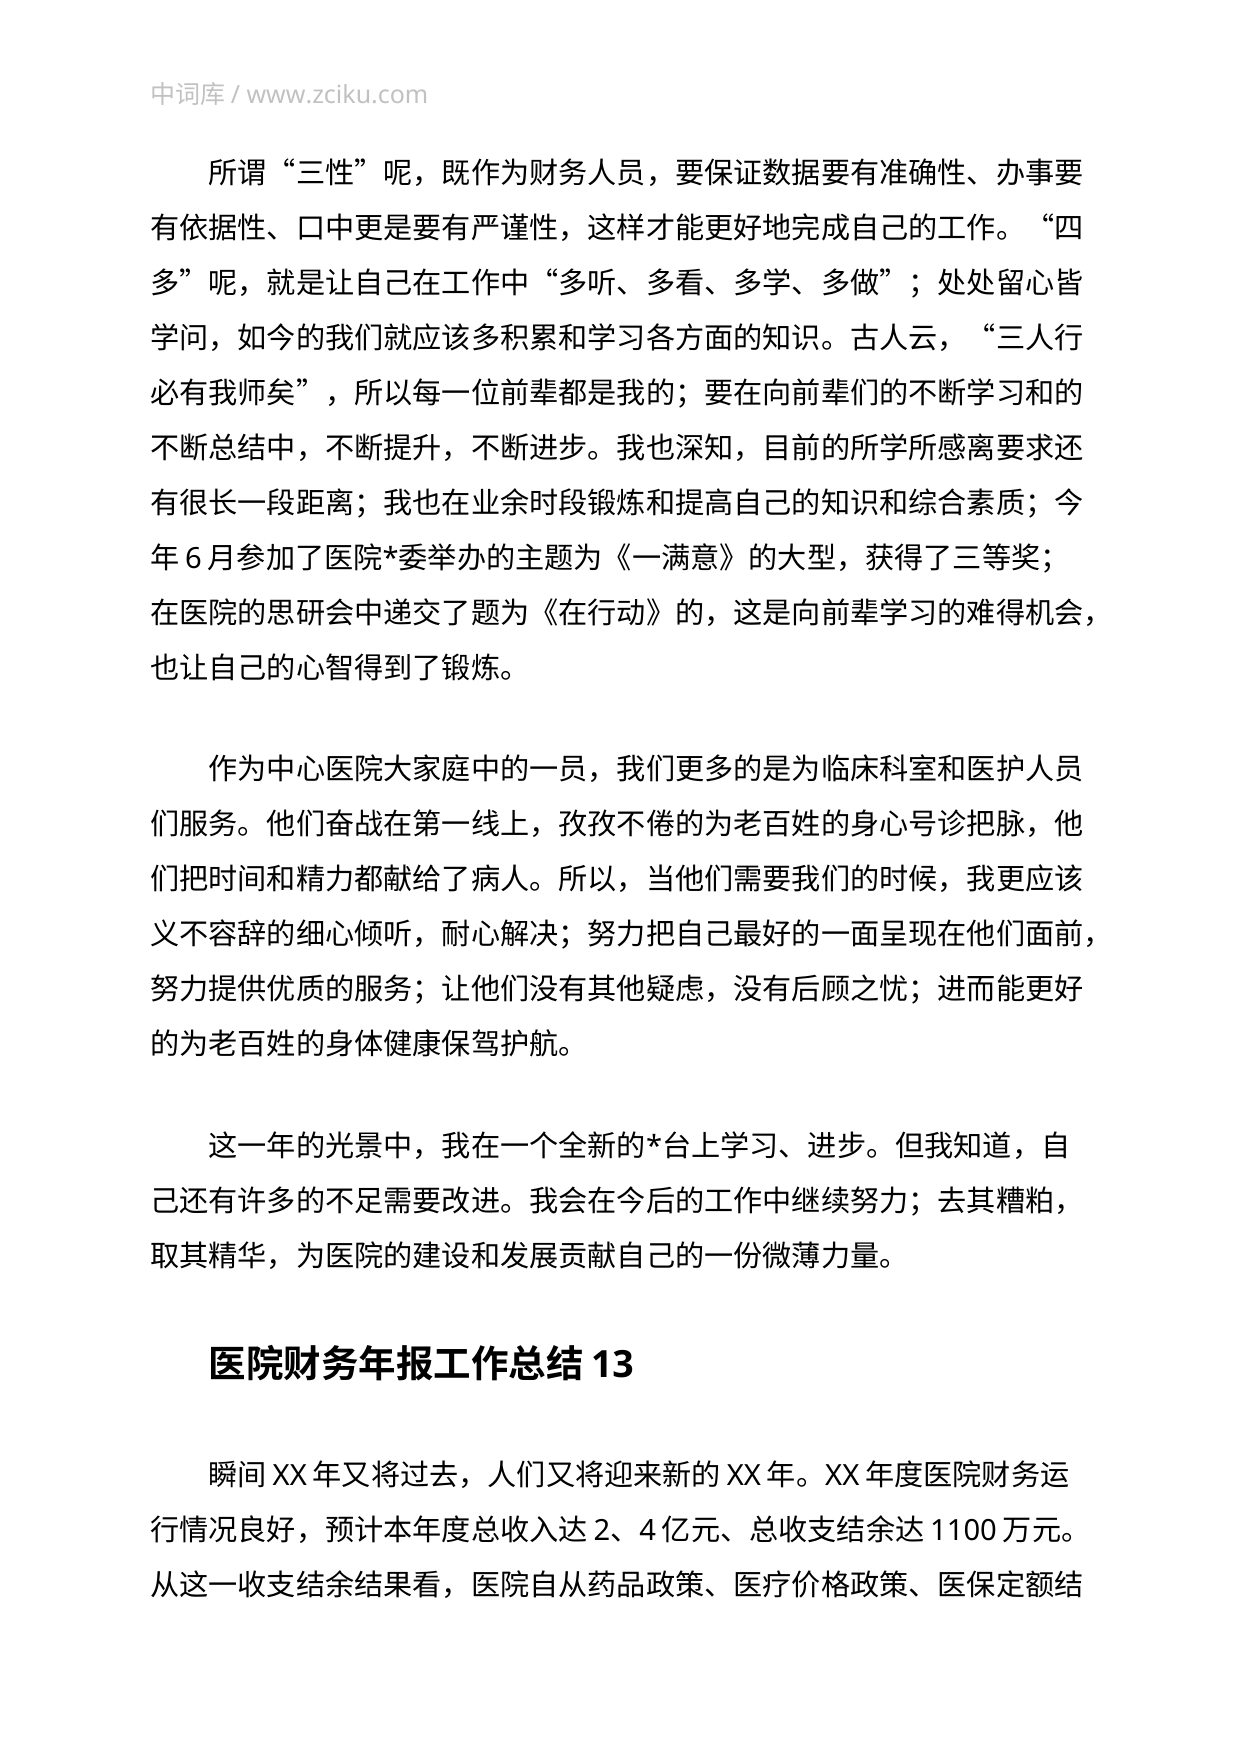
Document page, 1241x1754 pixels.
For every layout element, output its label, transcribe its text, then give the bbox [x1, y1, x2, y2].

text 这一年的光景中，我在一个全新的*台上学习、进步。但我知道，自己还有许多的不足需要改进。我会在今后的工作中继续努力；去其糟粕，取其精华，为医院的建设和发展贡献自己的一份微薄力量。 [150, 1122, 1090, 1274]
text 作为中心医院大家庭中的一员，我们更多的是为临床科室和医护人员们服务。他们奋战在第一线上，孜孜不倦的为老百姓的身心号诊把脉，他们把时间和精力都献给了病人。所以，当他们需要我们的时候，我更应该义不容辞的细心倾听，耐心解决；努力把自己最好的一面呈现在他们面前，努力提供优质的服务；让他们没有其他疑虑，没有后顾之忧；进而能更好的为老百姓的身体健康保驾护航。 [150, 746, 1090, 1063]
text 所谓“三性”呢，既作为财务人员，要保证数据要有准确性、办事要有依据性、口中更是要有严谨性，这样才能更好地完成自己的工作。“四多”呢，就是让自己在工作中“多听、多看、多学、多做”；处处留心皆学问，如今的我们就应该多积累和学习各方面的知识。古人云，“三人行必有我师矣”，所以每一位前辈都是我的；要在向前辈们的不断学习和的不断总结中，不断提升，不断进步。我也深知，目前的所学所感离要求还有很长一段距离；我也在业余时段锻炼和提高自己的知识和综合素质；今年6月参加了医院*委举办的主题为《一满意》的大型，获得了三等奖；在医院的思研会中递交了题为《在行动》的，这是向前辈学习的难得机会，也让自己的心智得到了锻炼。 [150, 150, 1090, 686]
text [150, 1451, 1090, 1604]
text 医院财务年报工作总结13 [150, 1334, 1090, 1388]
